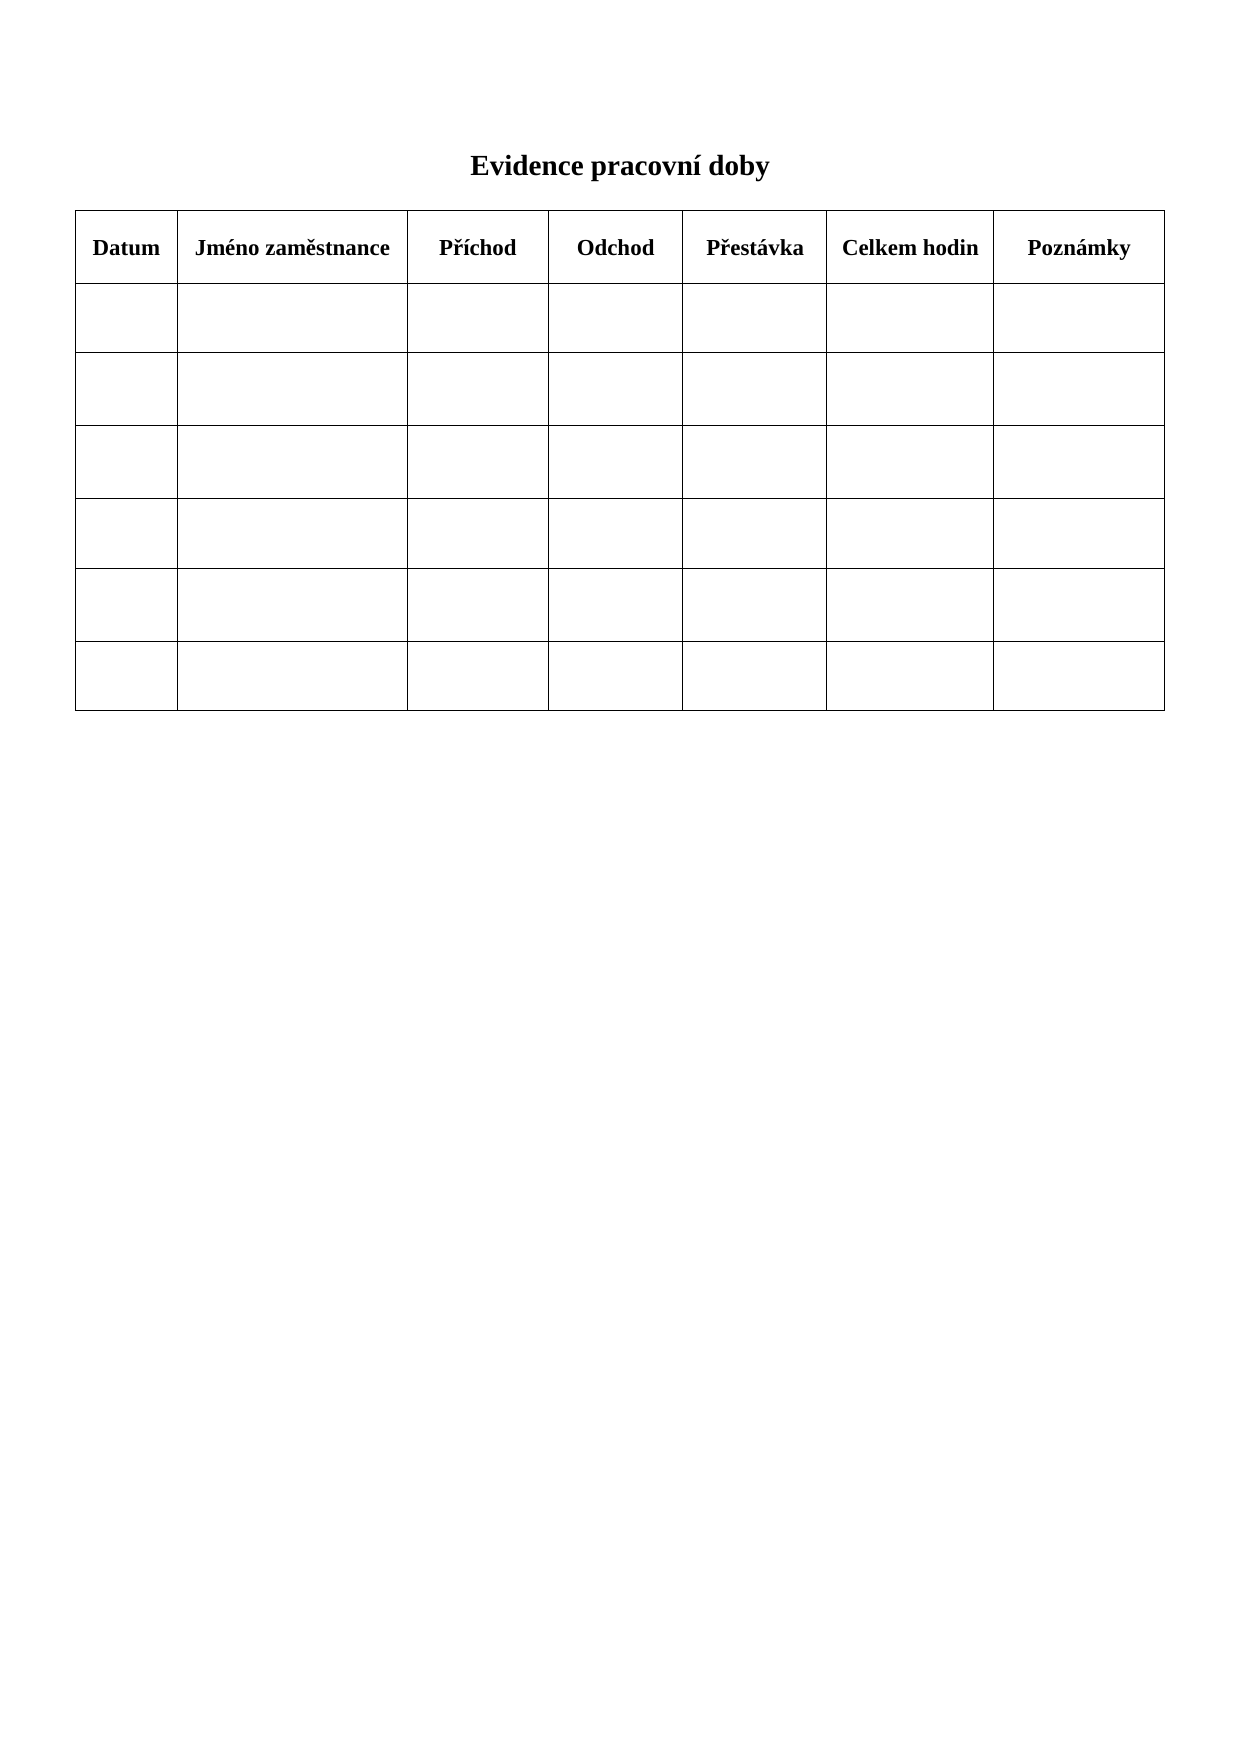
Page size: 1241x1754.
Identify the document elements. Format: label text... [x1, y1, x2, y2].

table_cell [408, 426, 548, 498]
table_cell [76, 284, 177, 352]
table_cell [827, 284, 993, 352]
table_header Přestávka [683, 211, 826, 283]
table_cell [549, 284, 682, 352]
table_header Příchod [408, 211, 548, 283]
table_cell [683, 426, 826, 498]
table_cell [76, 642, 177, 710]
table_cell [76, 569, 177, 641]
table_cell [994, 426, 1164, 498]
table_cell [994, 642, 1164, 710]
table_header Jméno zaměstnance [178, 211, 407, 283]
table_header Celkem hodin [827, 211, 993, 283]
table_cell [549, 353, 682, 425]
table_cell [683, 569, 826, 641]
text Evidence pracovní doby [148, 148, 1093, 181]
table_cell [408, 284, 548, 352]
table_cell [178, 499, 407, 568]
table_cell [994, 569, 1164, 641]
table_header Odchod [549, 211, 682, 283]
table_cell [178, 353, 407, 425]
table_cell [994, 284, 1164, 352]
table_cell [178, 284, 407, 352]
table_cell [683, 499, 826, 568]
table_cell [827, 426, 993, 498]
table_cell [827, 642, 993, 710]
table_cell [408, 569, 548, 641]
table_header Datum [76, 211, 177, 283]
table_cell [178, 426, 407, 498]
table_cell [549, 426, 682, 498]
table_cell [178, 569, 407, 641]
table_cell [683, 353, 826, 425]
table_cell [827, 499, 993, 568]
table_cell [76, 499, 177, 568]
table_cell [683, 642, 826, 710]
table_header Poznámky [994, 211, 1164, 283]
table_cell [994, 499, 1164, 568]
table_cell [76, 353, 177, 425]
table_cell [827, 353, 993, 425]
table_cell [178, 642, 407, 710]
table_cell [76, 426, 177, 498]
table_cell [827, 569, 993, 641]
table_cell [549, 569, 682, 641]
table_cell [549, 642, 682, 710]
table_cell [408, 353, 548, 425]
table_cell [408, 499, 548, 568]
table_cell [549, 499, 682, 568]
table_cell [408, 642, 548, 710]
table_cell [683, 284, 826, 352]
table_cell [994, 353, 1164, 425]
